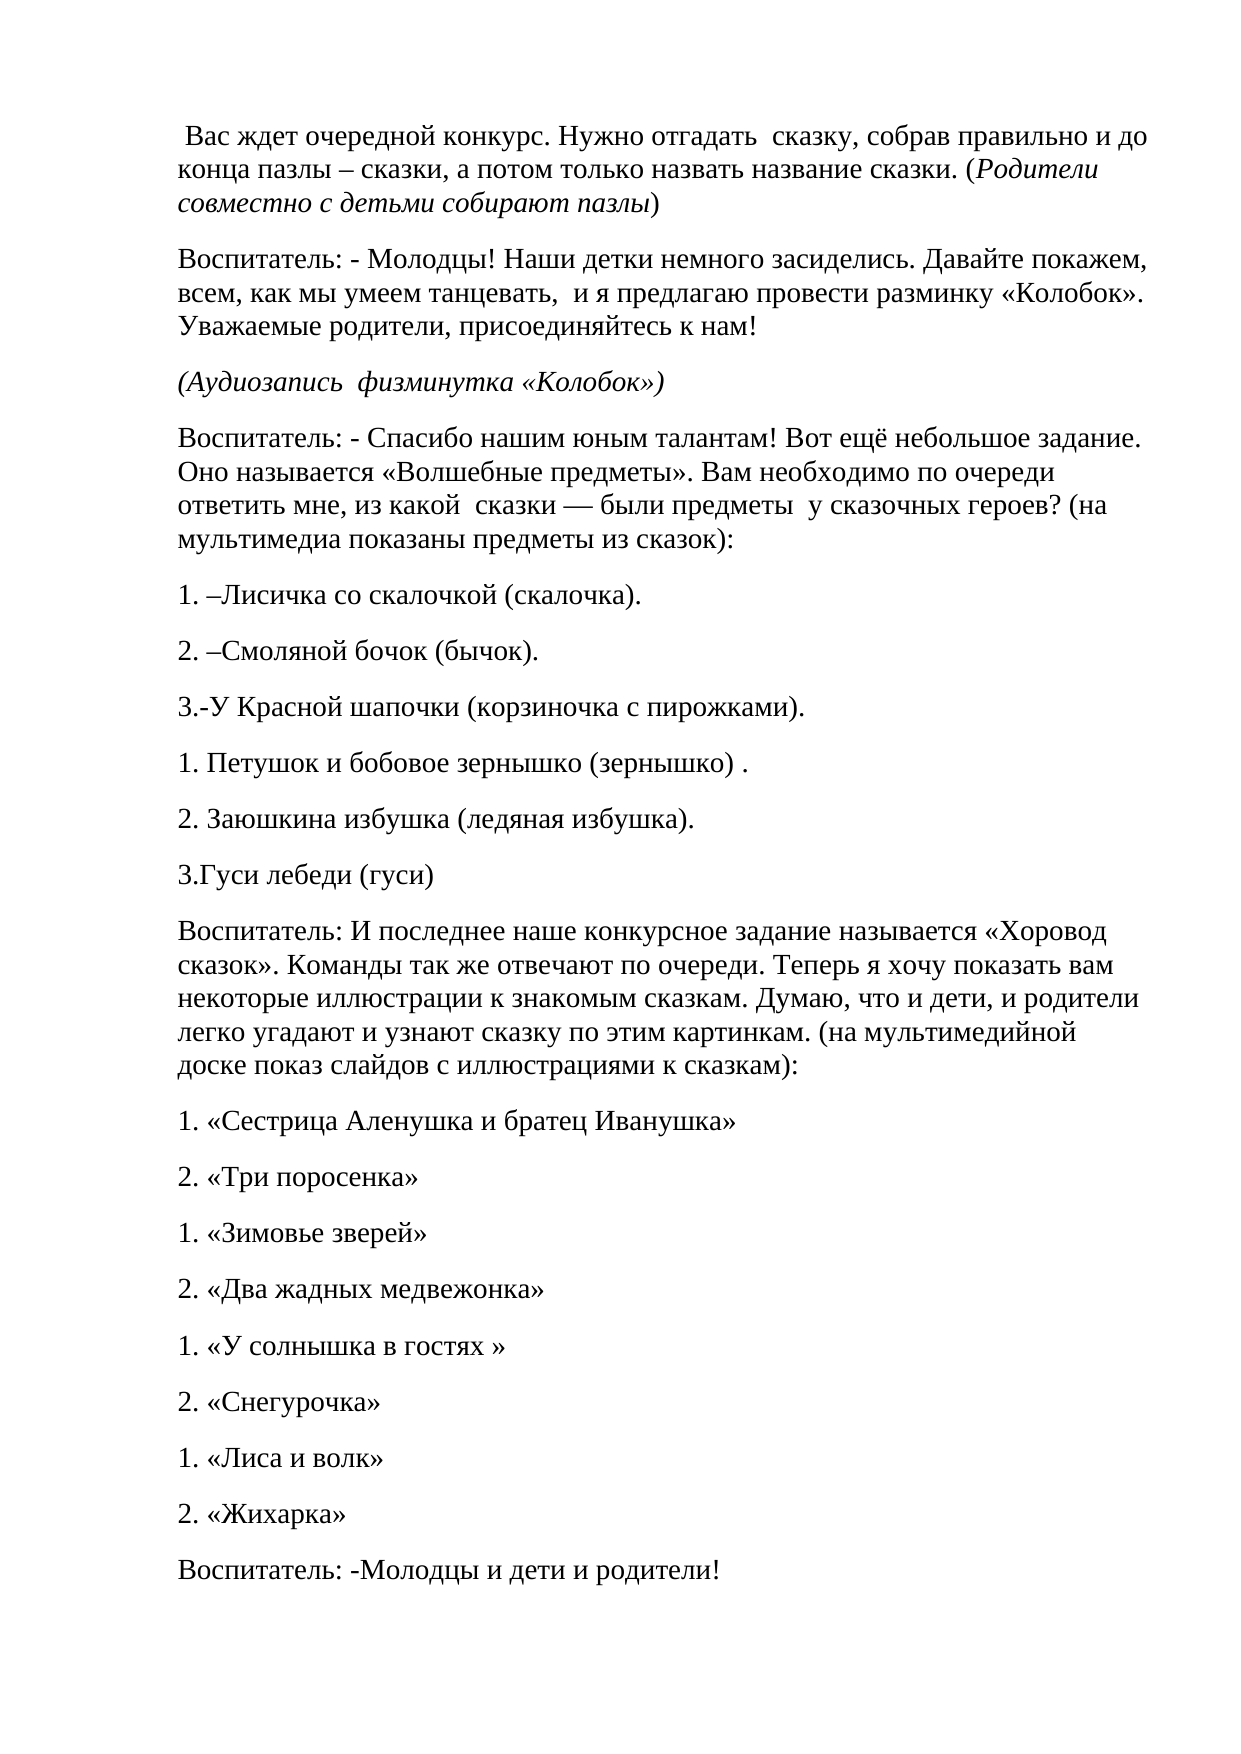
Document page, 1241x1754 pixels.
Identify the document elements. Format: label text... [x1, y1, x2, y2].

text 1. «Сестрица Аленушка и братец Иванушка» [177, 1103, 1152, 1137]
text 2. «Три поросенка» [177, 1159, 1152, 1193]
text 2. «Жихарка» [177, 1496, 1152, 1529]
text 3.Гуси лебеди (гуси) [177, 857, 1152, 891]
text Воспитатель: И последнее наше конкурсное задание называется «Хоровод сказок». Команды так же отвечают по очереди. Теперь я хочу показать вам некоторые иллюстрации к знакомым сказкам. Думаю, что и дети, и родители легко угадают и узнают сказку по этим картинкам. (на мультимедийной доске показ слайдов с иллюстрациями к сказкам): [177, 913, 1152, 1081]
text 2. «Снегурочка» [177, 1384, 1152, 1417]
text 1. «Лиса и волк» [177, 1440, 1152, 1473]
text 2. –Смоляной бочок (бычок). [177, 633, 1152, 667]
text Воспитатель: - Спасибо нашим юным талантам! Вот ещё небольшое задание. Оно называется «Волшебные предметы». Вам необходимо по очереди ответить мне, из какой сказки — были предметы у сказочных героев? (на мультимедиа показаны предметы из сказок): [177, 420, 1152, 554]
text 1. Петушок и бобовое зернышко (зернышко) . [177, 745, 1152, 779]
text Воспитатель: -Молодцы и дети и родители! [177, 1552, 1152, 1585]
text 2. «Два жадных медвежонка» [177, 1272, 1152, 1305]
text 1. –Лисичка со скалочкой (скалочка). [177, 577, 1152, 611]
text Вас ждет очередной конкурс. Нужно отгадать сказку, собрав правильно и до конца пазлы – сказки, а потом только назвать название сказки. (Родители совместно с детьми собирают пазлы) [177, 118, 1152, 219]
text Воспитатель: - Молодцы! Наши детки немного засиделись. Давайте покажем, всем, как мы умеем танцевать, и я предлагаю провести разминку «Колобок». Уважаемые родители, присоединяйтесь к нам! [177, 241, 1152, 342]
text 1. «У солнышка в гостях » [177, 1328, 1152, 1361]
text 1. «Зимовье зверей» [177, 1216, 1152, 1249]
text 3.-У Красной шапочки (корзиночка с пирожками). [177, 689, 1152, 723]
text (Аудиозапись физминутка «Колобок») [177, 364, 1152, 398]
text 2. Заюшкина избушка (ледяная избушка). [177, 801, 1152, 835]
